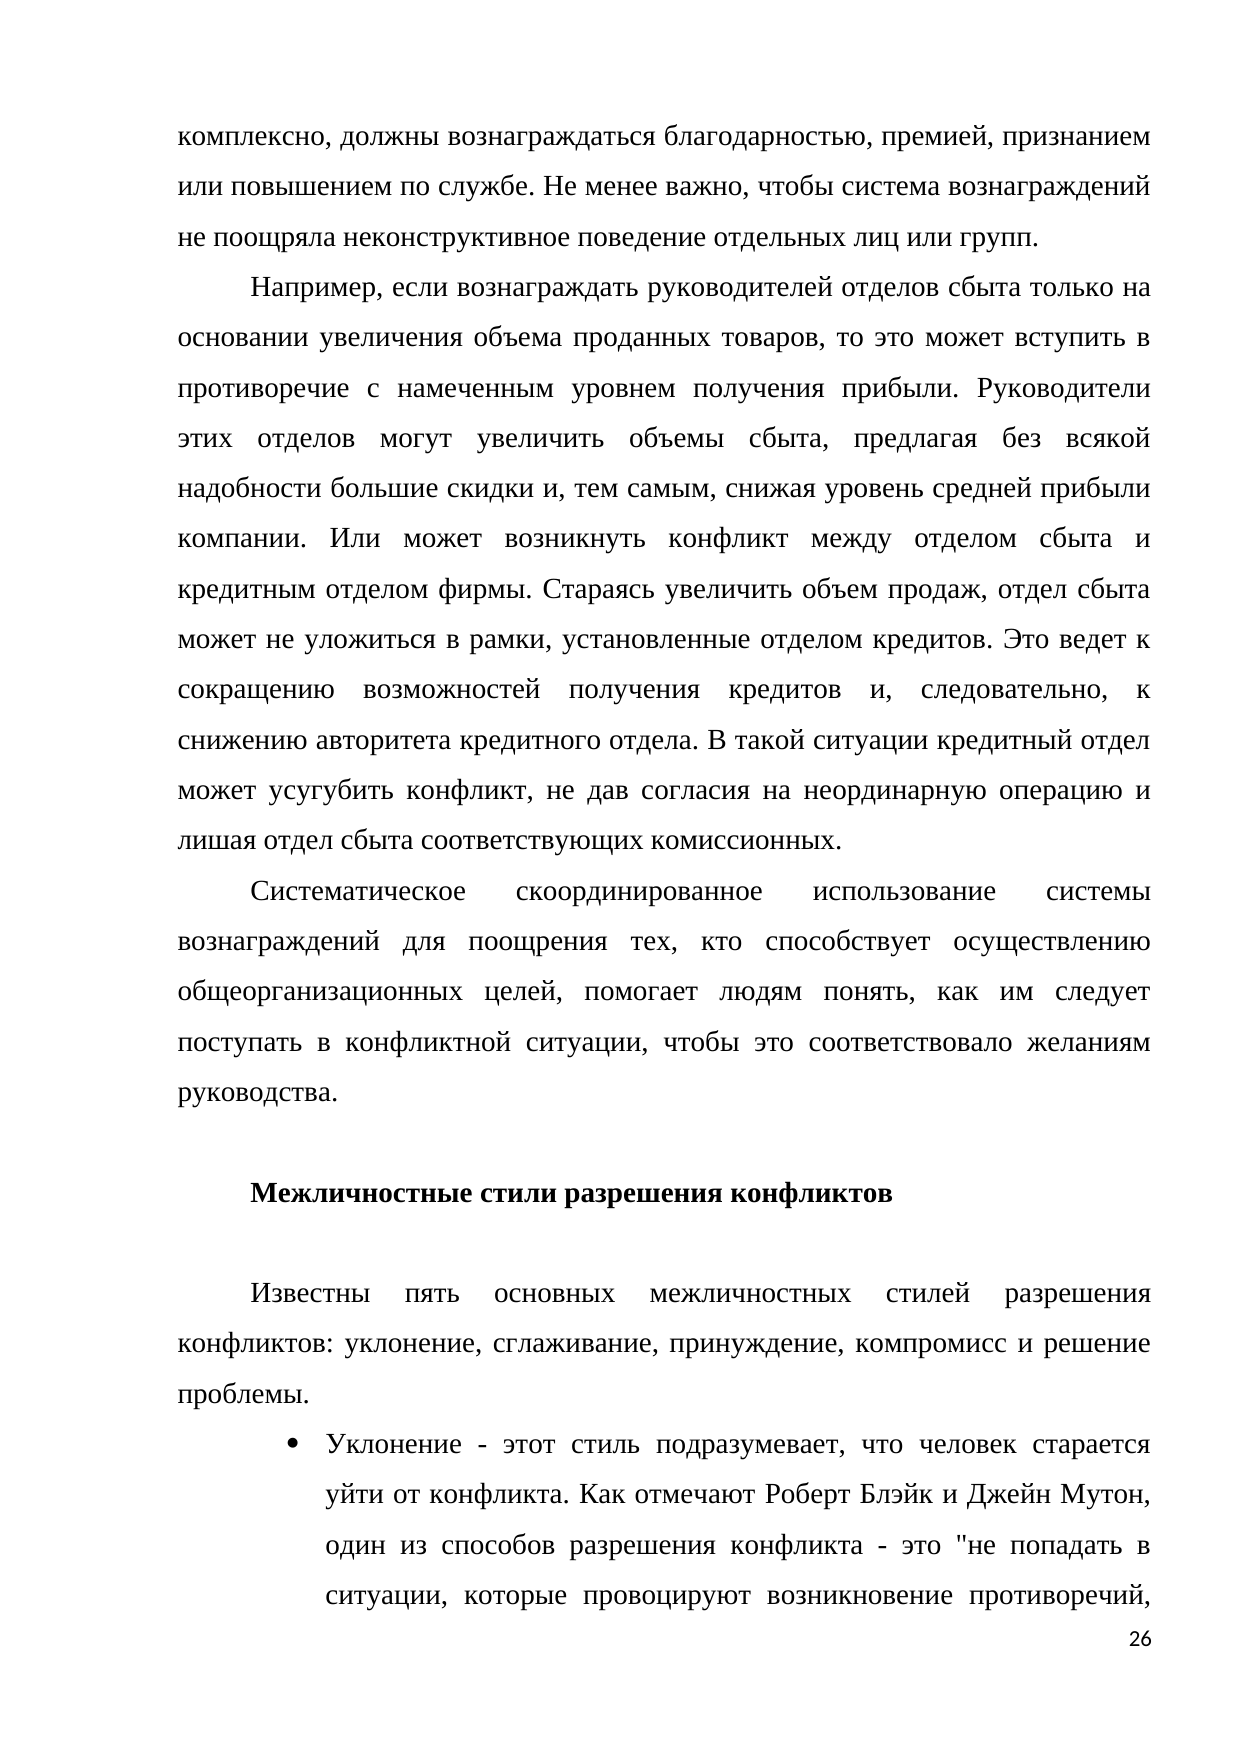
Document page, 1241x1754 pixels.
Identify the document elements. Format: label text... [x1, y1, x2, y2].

text Известны пять основных межличностных стилей разрешения конфликтов: уклонение, сглаживание, принуждение, компромисс и решение проблемы. [177, 1275, 1152, 1409]
text Например, если вознаграждать руководителей отделов сбыта только на основании увеличения объема проданных товаров, то это может вступить в противоречие с намеченным уровнем получения прибыли. Руководители этих отделов могут увеличить объемы сбыта, предлагая без всякой надобности большие скидки и, тем самым, снижая уровень средней прибыли компании. Или может возникнуть конфликт между отделом сбыта и кредитным отделом фирмы. Стараясь увеличить объем продаж, отдел сбыта может не уложиться в рамки, установленные отделом кредитов. Это ведет к сокращению возможностей получения кредитов и, следовательно, к снижению авторитета кредитного отдела. В такой ситуации кредитный отдел может усугубить конфликт, не дав согласия на неординарную операцию и лишая отдел сбыта соответствующих комиссионных. [177, 269, 1152, 856]
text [177, 118, 1152, 252]
text Систематическое скоординированное использование системы вознаграждений для поощрения тех, кто способствует осуществлению общеорганизационных целей, помогает людям понять, как им следует поступать в конфликтной ситуации, чтобы это соответствовало желаниям руководства. [177, 873, 1152, 1108]
text Межличностные стили разрешения конфликтов [177, 1175, 1152, 1208]
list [288, 1426, 1152, 1611]
